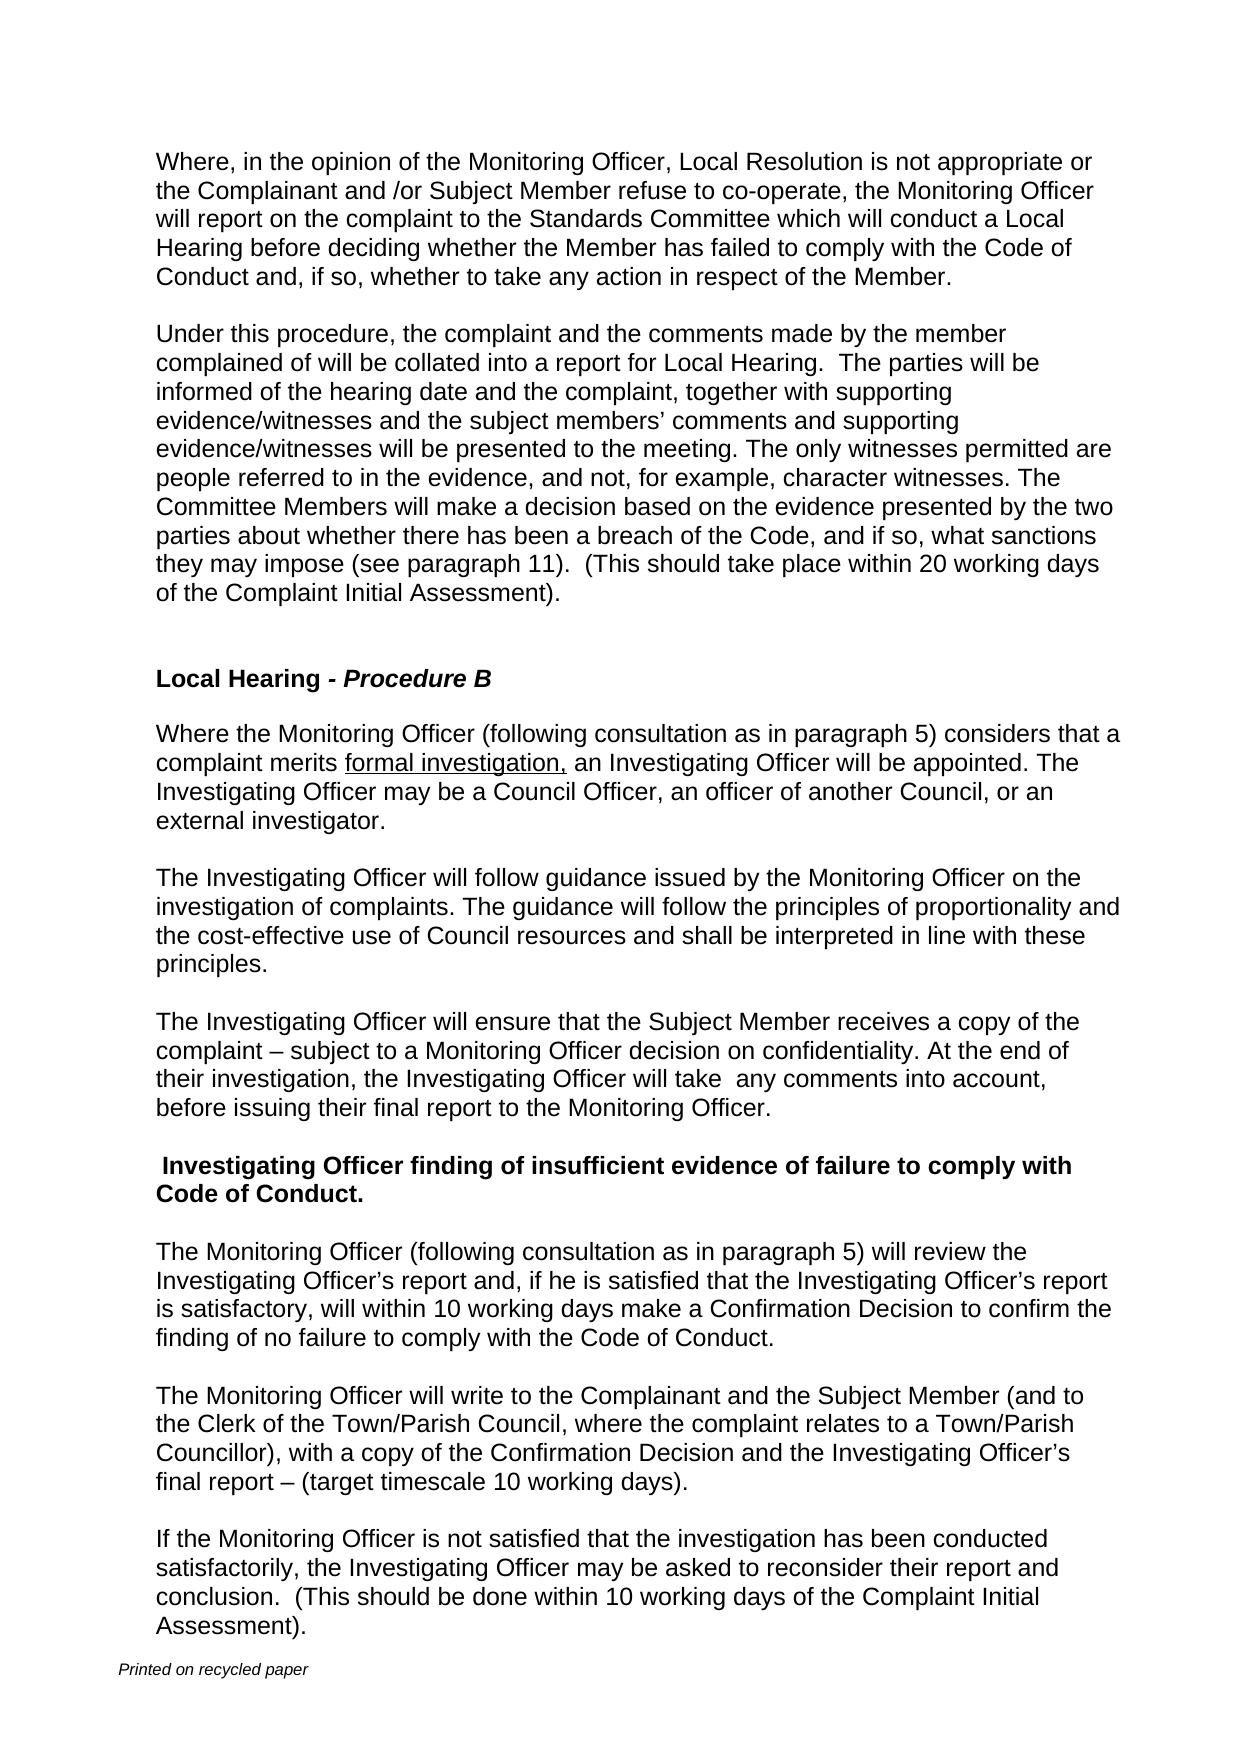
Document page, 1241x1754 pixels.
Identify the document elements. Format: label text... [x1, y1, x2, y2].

text The Investigating Officer will ensure that the Subject Member receives a copy of the complaint – subject to a Monitoring Officer decision on confidentiality. At the end of their investigation, the Investigating Officer will take any comments into account, before issuing their final report to the Monitoring Officer. [156, 1007, 1122, 1122]
text Where the Monitoring Officer (following consultation as in paragraph 5) considers that a complaint merits formal investigation, an Investigating Officer will be appointed. The Investigating Officer may be a Council Officer, an officer of another Council, or an external investigator. [156, 719, 1122, 834]
text If the Monitoring Officer is not satisfied that the investigation has been conducted satisfactorily, the Investigating Officer may be asked to reconsider their report and conclusion. (This should be done within 10 working days of the Complaint Initial Assessment). [156, 1524, 1122, 1639]
text The Monitoring Officer will write to the Complainant and the Subject Member (and to the Clerk of the Town/Parish Council, where the complaint relates to a Town/Parish Councillor), with a copy of the Confirmation Decision and the Investigating Officer’s final report – (target timescale 10 working days). [156, 1381, 1122, 1496]
text Local Hearing - Procedure B [156, 664, 1122, 693]
text The Investigating Officer will follow guidance issued by the Monitoring Officer on the investigation of complaints. The guidance will follow the principles of proportionality and the cost-effective use of Council resources and shall be interpreted in line with these principles. [156, 863, 1122, 978]
text Where, in the opinion of the Monitoring Officer, Local Resolution is not appropriate or the Complainant and /or Subject Member refuse to co-operate, the Monitoring Officer will report on the complaint to the Standards Committee which will conduct a Local Hearing before deciding whether the Member has failed to comply with the Code of Conduct and, if so, whether to take any action in respect of the Member. [156, 147, 1122, 291]
text Investigating Officer finding of insufficient evidence of failure to comply with Code of Conduct. [156, 1151, 1122, 1208]
text Under this procedure, the complaint and the comments made by the member complained of will be collated into a report for Local Hearing. The parties will be informed of the hearing date and the complaint, together with supporting evidence/witnesses and the subject members’ comments and supporting evidence/witnesses will be presented to the meeting. The only witnesses permitted are people referred to in the evidence, and not, for example, character witnesses. The Committee Members will make a decision based on the evidence presented by the two parties about whether there has been a breach of the Code, and if so, what sanctions they may impose (see paragraph 11). (This should take place within 20 working days of the Complaint Initial Assessment). [156, 319, 1122, 607]
text The Monitoring Officer (following consultation as in paragraph 5) will review the Investigating Officer’s report and, if he is satisfied that the Investigating Officer’s report is satisfactory, will within 10 working days make a Confirmation Decision to confirm the finding of no failure to comply with the Code of Conduct. [156, 1237, 1122, 1352]
